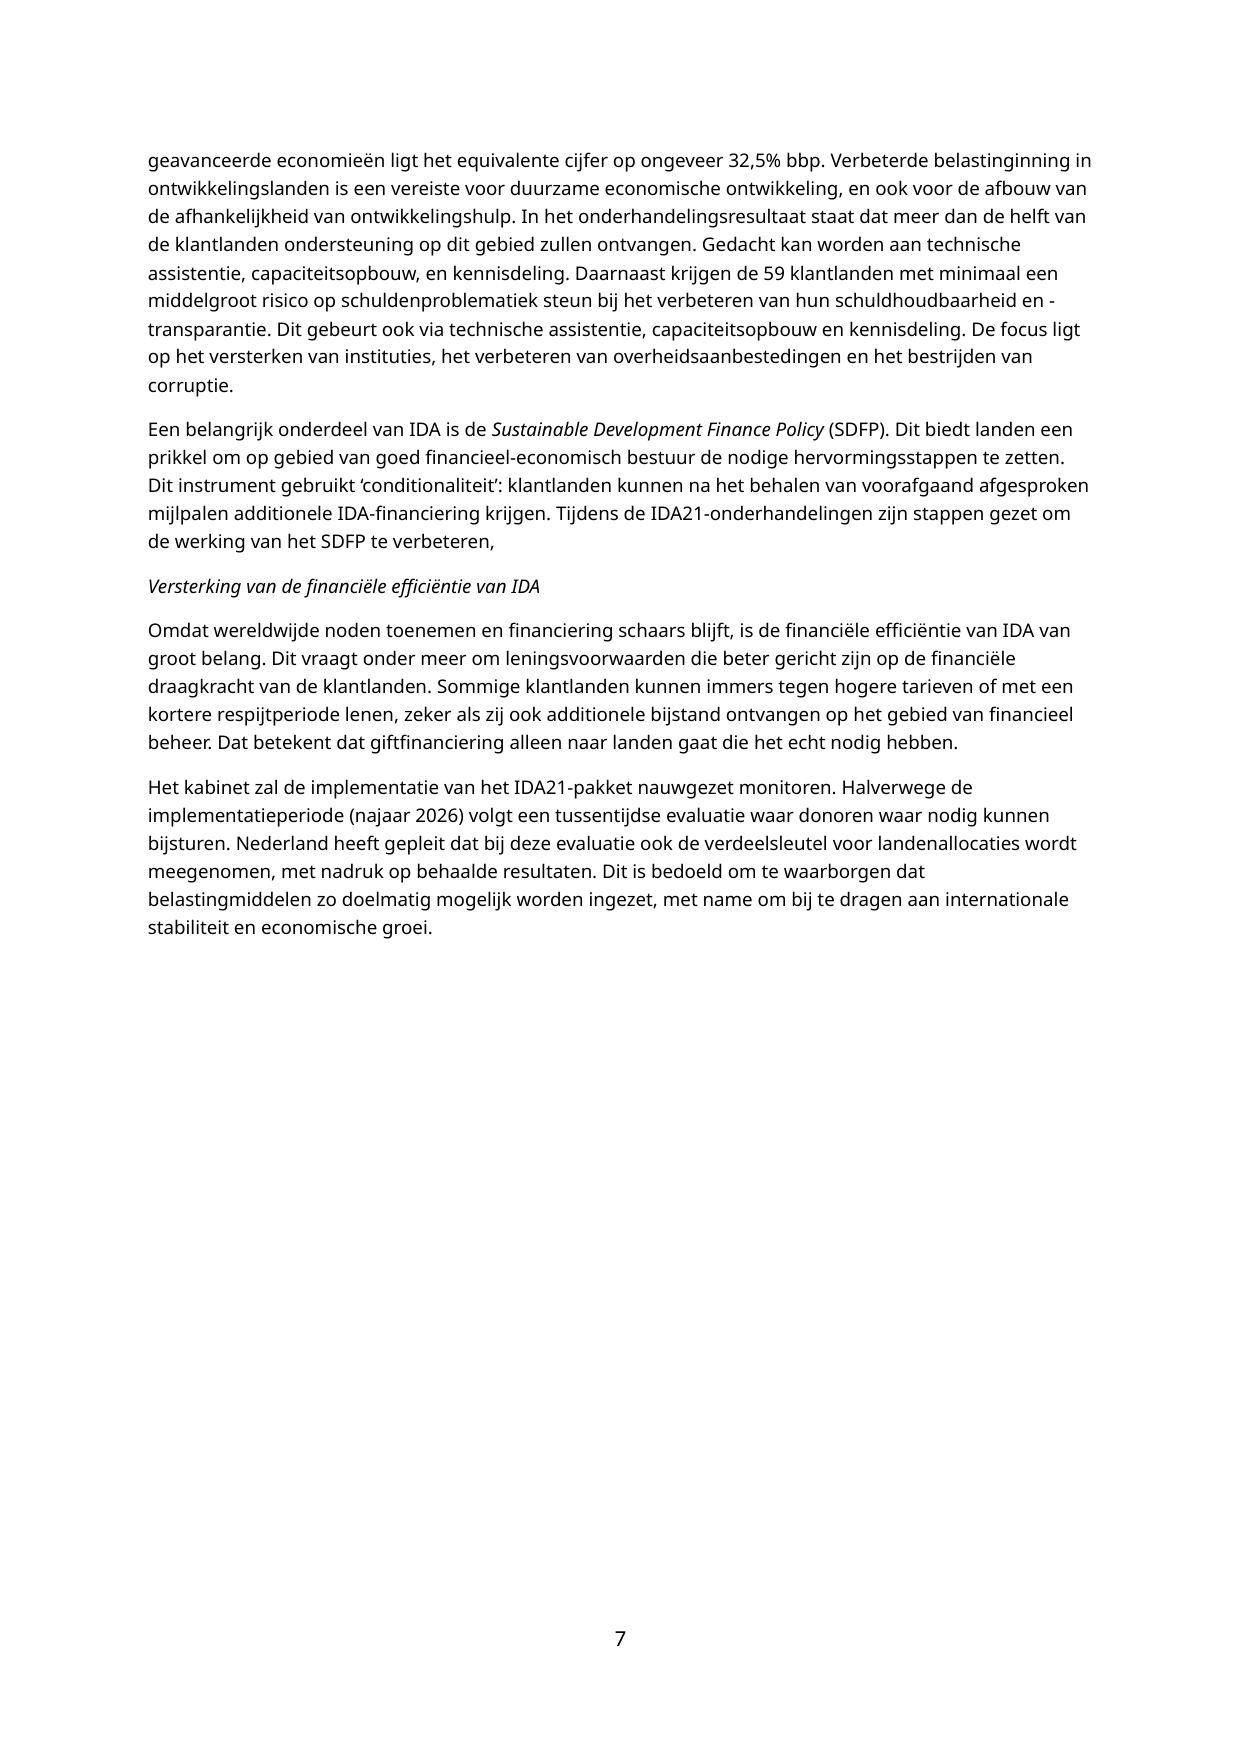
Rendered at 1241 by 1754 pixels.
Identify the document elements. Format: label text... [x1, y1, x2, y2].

text Een belangrijk onderdeel van IDA is de Sustainable Development Finance Policy (SDFP). Dit biedt landen een prikkel om op gebied van goed financieel-economisch bestuur de nodige hervormingsstappen te zetten. Dit instrument gebruikt ‘conditionaliteit’: klantlanden kunnen na het behalen van voorafgaand afgesproken mijlpalen additionele IDA-financiering krijgen. Tijdens de IDA21-onderhandelingen zijn stappen gezet om de werking van het SDFP te verbeteren, [148, 417, 1092, 554]
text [148, 148, 1092, 397]
text Omdat wereldwijde noden toenemen en financiering schaars blijft, is de financiële efficiëntie van IDA van groot belang. Dit vraagt onder meer om leningsvoorwaarden die beter gericht zijn op de financiële draagkracht van de klantlanden. Sommige klantlanden kunnen immers tegen hogere tarieven of met een kortere respijtperiode lenen, zeker als zij ook additionele bijstand ontvangen op het gebied van financieel beheer. Dat betekent dat giftfinanciering alleen naar landen gaat die het echt nodig hebben. [148, 617, 1092, 755]
text Versterking van de financiële efficiëntie van IDA [148, 573, 1092, 599]
text Het kabinet zal de implementatie van het IDA21-pakket nauwgezet monitoren. Halverwege de implementatieperiode (najaar 2026) volgt een tussentijdse evaluatie waar donoren waar nodig kunnen bijsturen. Nederland heeft gepleit dat bij deze evaluatie ook de verdeelsleutel voor landenallocaties wordt meegenomen, met nadruk op behaalde resultaten. Dit is bedoeld om te waarborgen dat belastingmiddelen zo doelmatig mogelijk worden ingezet, met name om bij te dragen aan internationale stabiliteit en economische groei. [148, 774, 1092, 940]
